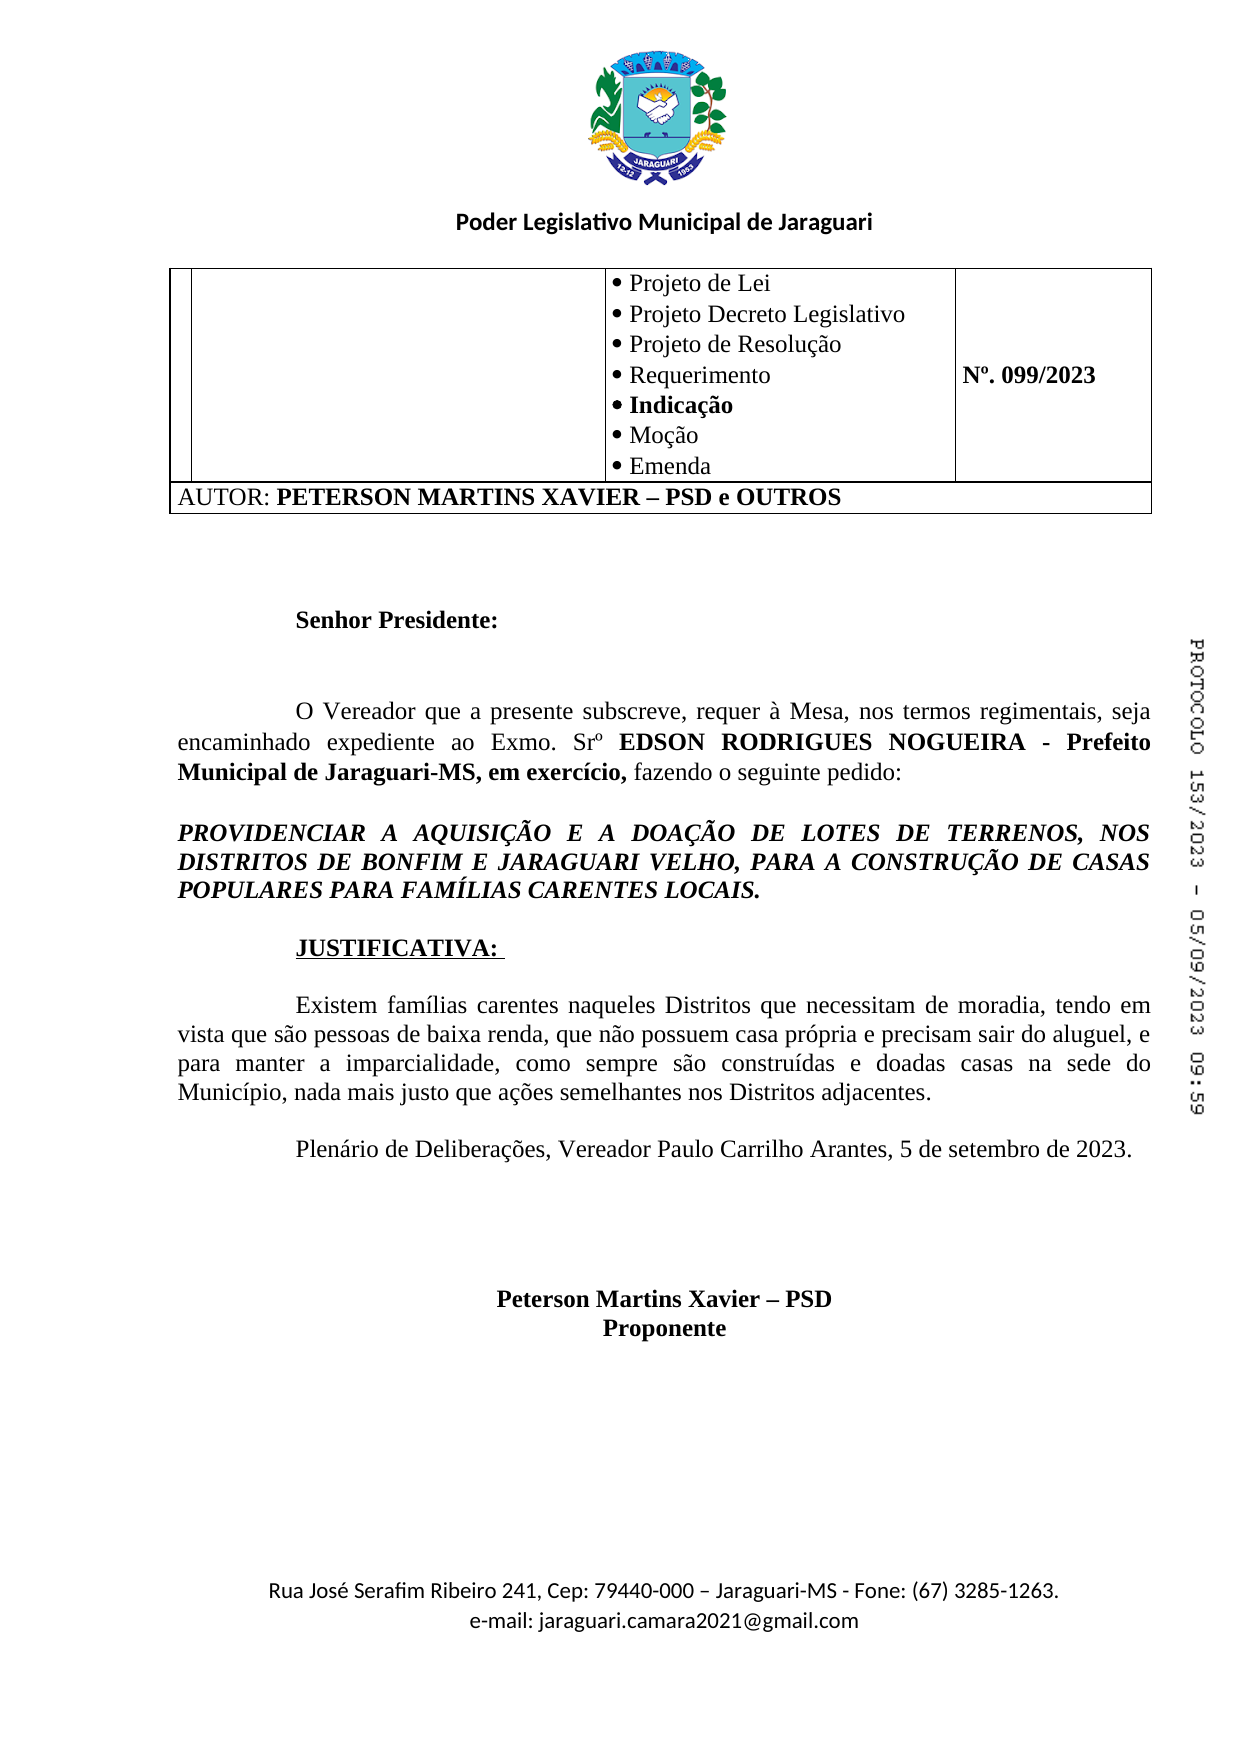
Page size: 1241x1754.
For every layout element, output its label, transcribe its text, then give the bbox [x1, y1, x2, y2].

table_header [192, 269, 605, 481]
table_header [171, 269, 191, 481]
text PROVIDENCIAR A AQUISIÇÃO E A DOAÇÃO DE LOTES DE TERRENOS, NOS DISTRITOS DE BONFIM E JARAGUARI VELHO, PARA A CONSTRUÇÃO DE CASAS POPULARES PARA FAMÍLIAS CARENTES LOCAIS. [177, 818, 1152, 904]
text Plenário de Deliberações, Vereador Paulo Carrilho Arantes, 5 de setembro de 2023. [177, 1134, 1152, 1163]
text JUSTIFICATIVA: [177, 933, 1152, 962]
picture [1164, 635, 1228, 1119]
text Senhor Presidente: [177, 605, 1152, 634]
text Existem famílias carentes naqueles Distritos que necessitam de moradia, tendo em vista que são pessoas de baixa renda, que não possuem casa própria e precisam sair do aluguel, e para manter a imparcialidade, como sempre são construídas e doadas casas na sede do Município, nada mais justo que ações semelhantes nos Distritos adjacentes. [177, 990, 1152, 1105]
text O Vereador que a presente subscreve, requer à Mesa, nos termos regimentais, seja encaminhado expediente ao Exmo. Srº EDSON RODRIGUES NOGUEIRA - Prefeito Municipal de Jaraguari-MS, em exercício, fazendo o seguinte pedido: [177, 696, 1152, 786]
text Peterson Martins Xavier – PSD [177, 1284, 1152, 1313]
text Proponente [177, 1313, 1152, 1342]
table_header Projeto de Lei Projeto Decreto Legislativo Projeto de Resolução Requerimento Indicação Moção Emenda [606, 269, 955, 481]
table_cell AUTOR: PETERSON MARTINS XAVIER – PSD e OUTROS [171, 483, 1151, 513]
picture [583, 45, 740, 190]
table_header Nº. 099/2023 [956, 269, 1151, 481]
